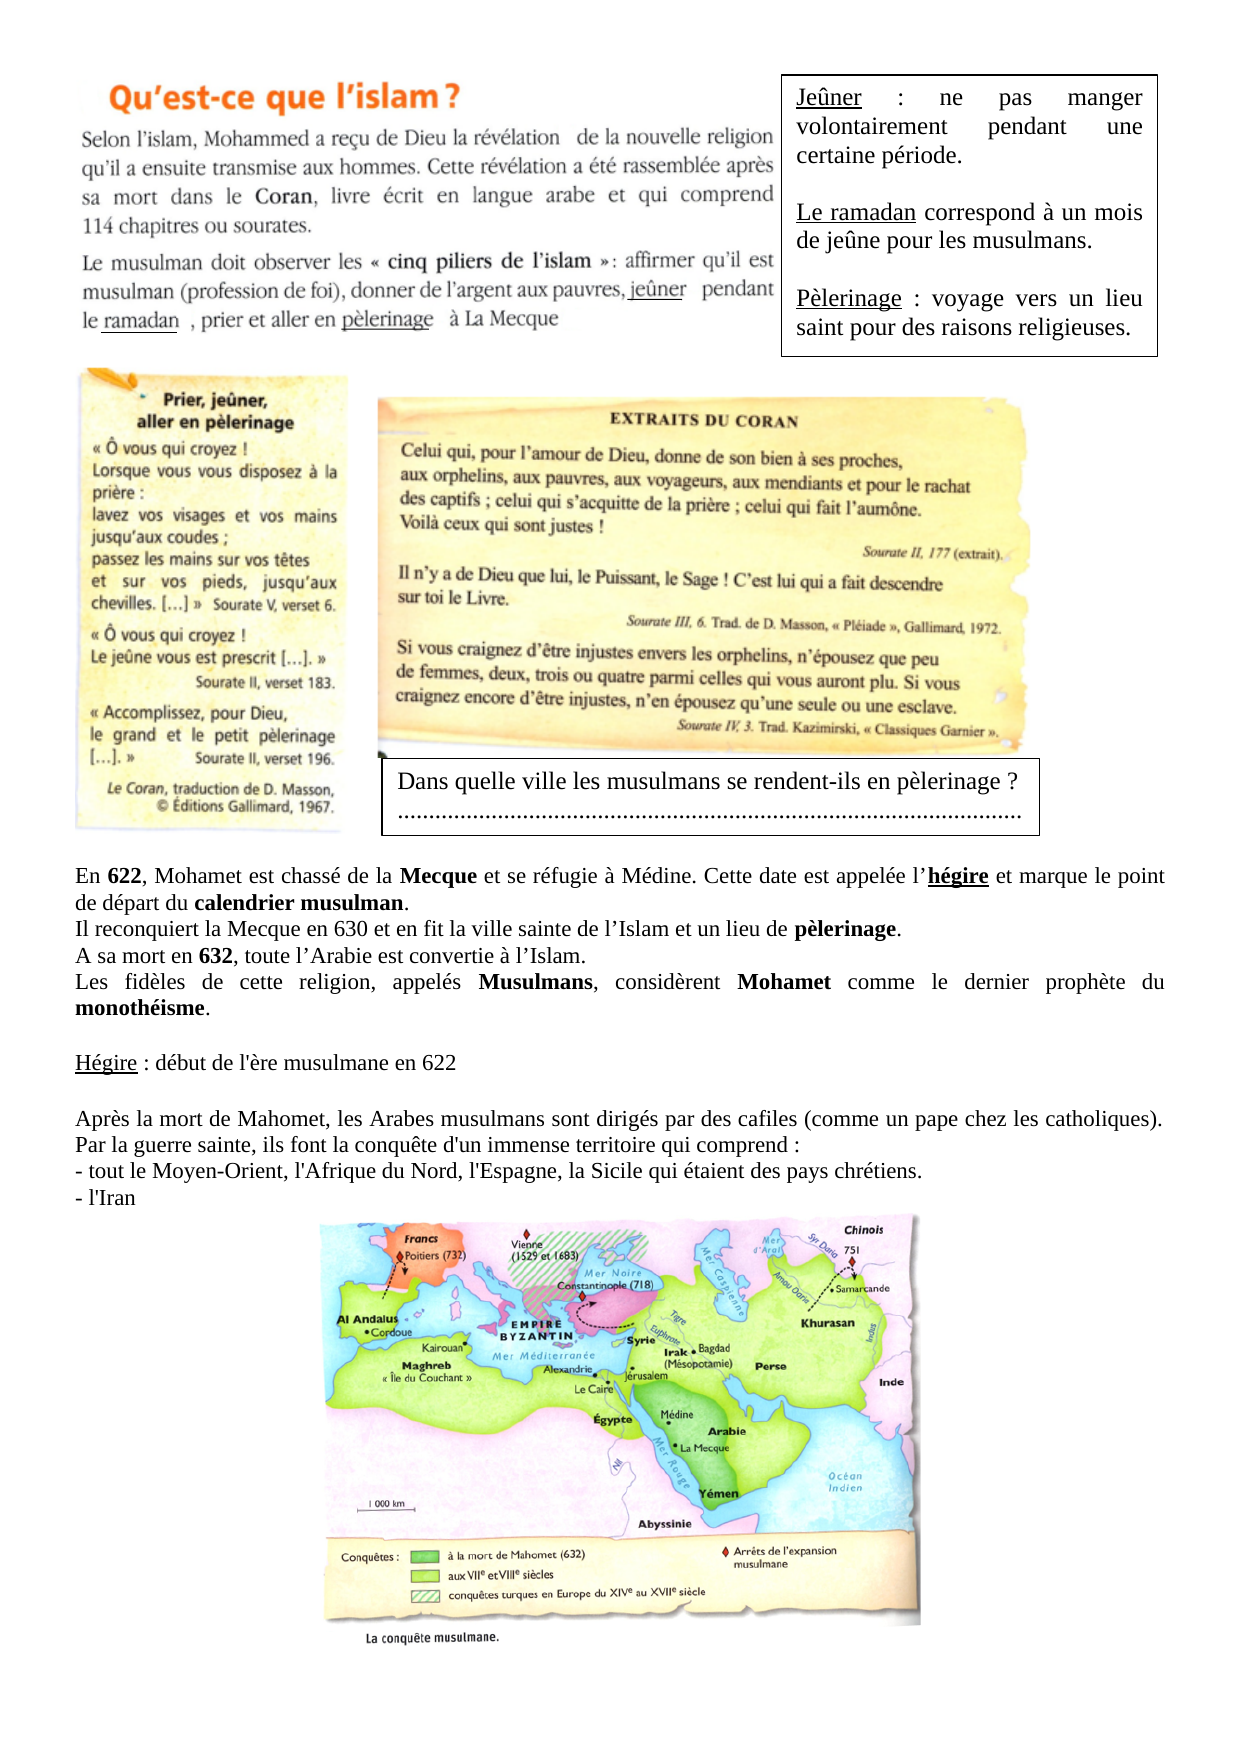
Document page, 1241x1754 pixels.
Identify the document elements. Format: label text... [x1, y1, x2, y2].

text Hégire : début de l'ère musulmane en 622 [75, 1049, 1165, 1076]
picture [75, 73, 779, 337]
text En 622, Mohamet est chassé de la Mecque et se réfugie à Médine. Cette date est appelée l’hégire et marque le point de départ du calendrier musulman. [75, 863, 1165, 915]
picture [75, 365, 349, 834]
picture [319, 1210, 921, 1647]
text Après la mort de Mahomet, les Arabes musulmans sont dirigés par des cafiles (comme un pape chez les catholiques). Par la guerre sainte, ils font la conquête d'un immense territoire qui comprend : [75, 1104, 1165, 1157]
text Il reconquiert la Mecque en 630 et en fit la ville sainte de l’Islam et un lieu de pèlerinage. [75, 915, 1165, 942]
text Les fidèles de cette religion, appelés Musulmans, considèrent Mohamet comme le dernier prophète du monothéisme. [75, 968, 1165, 1021]
picture [375, 391, 1031, 758]
text - tout le Moyen-Orient, l'Afrique du Nord, l'Espagne, la Sicile qui étaient des pays chrétiens. [75, 1157, 1165, 1184]
text - l'Iran [75, 1184, 1165, 1210]
text A sa mort en 632, toute l’Arabie est convertie à l’Islam. [75, 942, 1165, 968]
